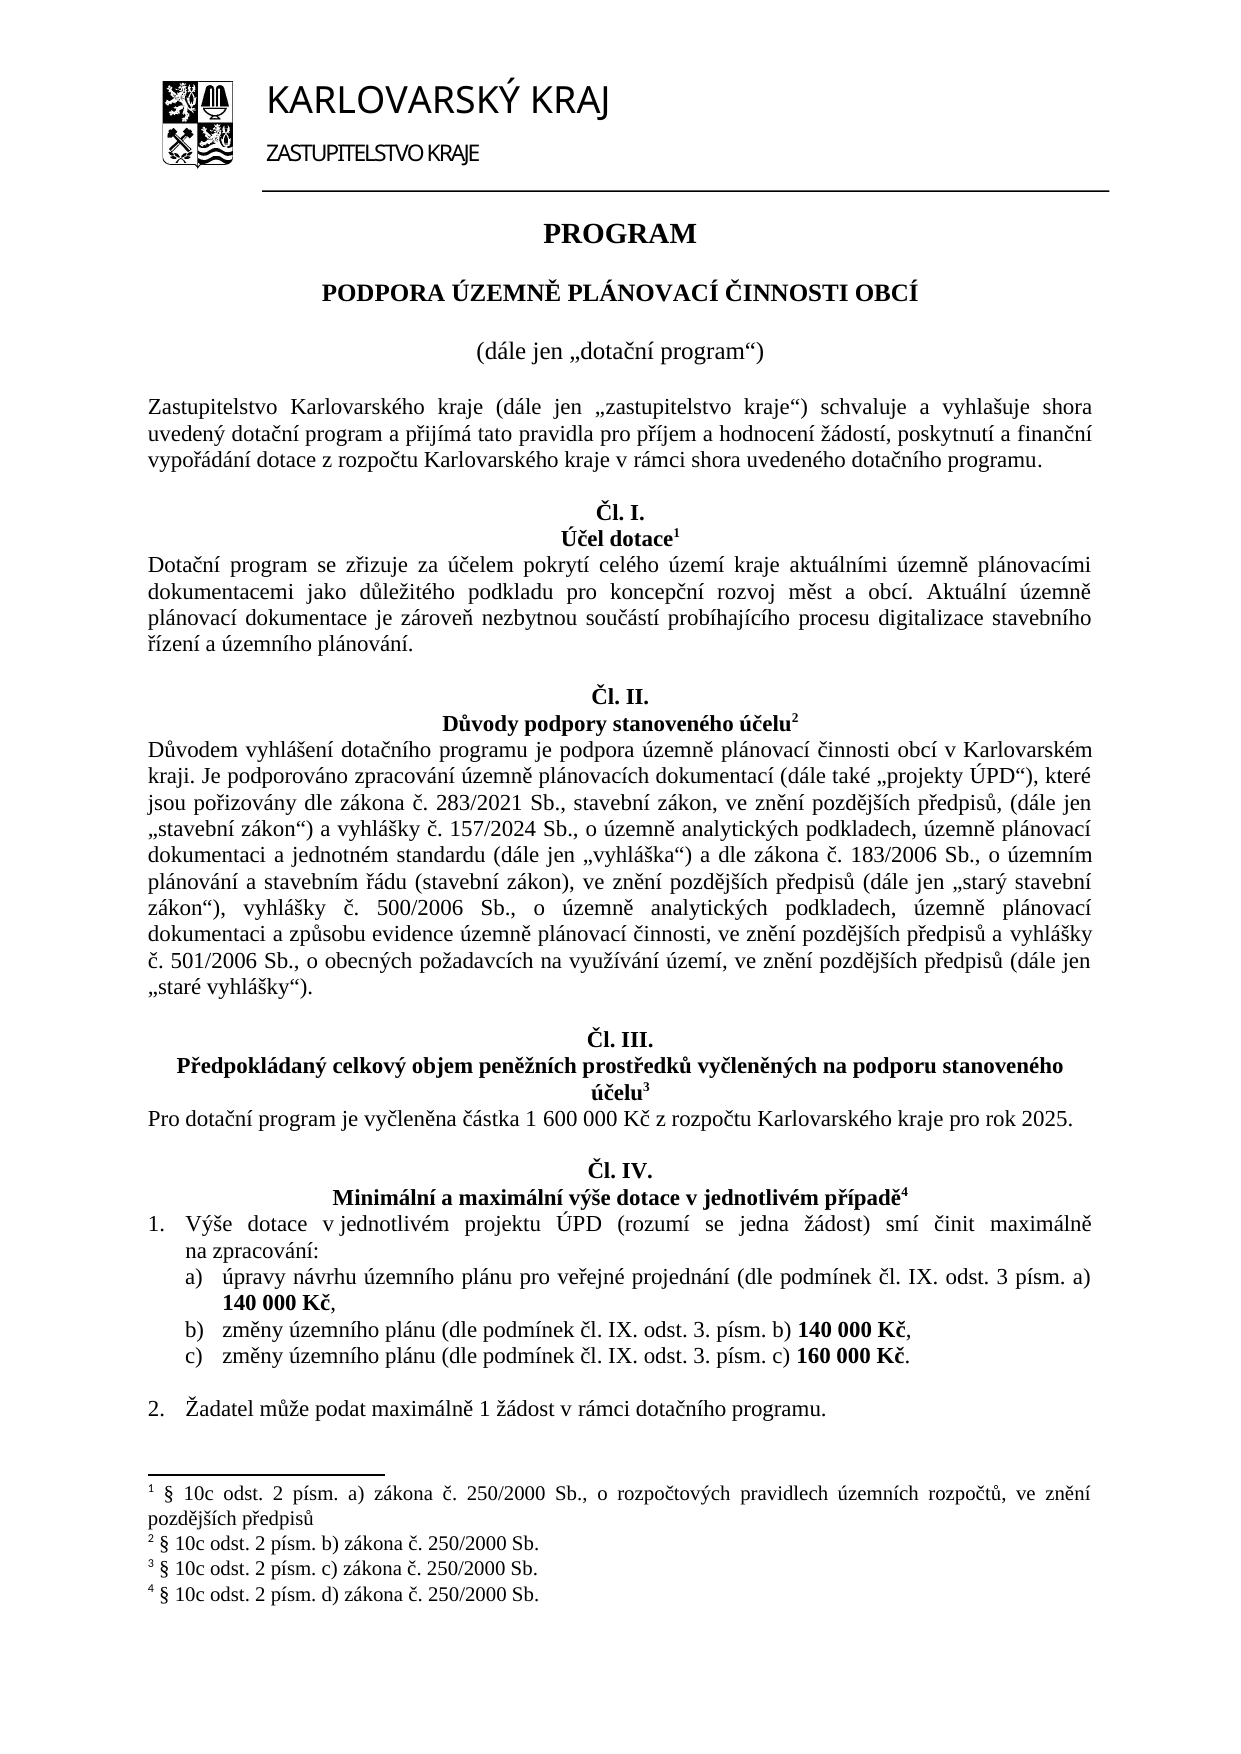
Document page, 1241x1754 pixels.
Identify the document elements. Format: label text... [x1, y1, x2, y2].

text Čl. II. [148, 683, 1093, 709]
text Dotační program se zřizuje za účelem pokrytí celého území kraje aktuálními územně plánovacími dokumentacemi jako důležitého podkladu pro koncepční rozvoj měst a obcí. Aktuální územně plánovací dokumentace je zároveň nezbytnou součástí probíhajícího procesu digitalizace stavebního řízení a územního plánování. [148, 551, 1093, 657]
text Předpokládaný celkový objem peněžních prostředků vyčleněných na podporu stanoveného účelu [148, 1052, 1093, 1105]
text Čl. I. [148, 499, 1093, 525]
text Čl. IV. [148, 1158, 1093, 1184]
list Výše dotace v jednotlivém projektu ÚPD (rozumí se jedna žádost) smí činit maximálně na zpracování: [148, 1210, 1093, 1263]
list úpravy návrhu územního plánu pro veřejné projednání (dle podmínek čl. IX. odst. 3 písm. a) 140 000 Kč, [185, 1263, 1093, 1316]
text Účel dotace [148, 525, 1093, 551]
text Důvody podpory stanoveného účelu [148, 709, 1093, 736]
list změny územního plánu (dle podmínek čl. IX. odst. 3. písm. c) 160 000 Kč. [185, 1342, 1093, 1368]
text program [148, 216, 1093, 249]
text Zastupitelstvo Karlovarského kraje (dále jen „zastupitelstvo kraje“) schvaluje a vyhlašuje shora uvedený dotační program a přijímá tato pravidla pro příjem a hodnocení žádostí, poskytnutí a finanční vypořádání dotace z rozpočtu Karlovarského kraje v rámci shora uvedeného dotačního programu. [148, 393, 1093, 472]
text podporA územně plánovací činnosti obcí [148, 278, 1093, 307]
text (dále jen „dotační program“) [148, 336, 1093, 364]
list změny územního plánu (dle podmínek čl. IX. odst. 3. písm. b) 140 000 Kč, [185, 1316, 1093, 1342]
text Minimální a maximální výše dotace v jednotlivém případě [148, 1184, 1093, 1210]
list Žadatel může podat maximálně 1 žádost v rámci dotačního programu. [148, 1395, 1093, 1421]
picture [162, 81, 233, 169]
list Důvodem vyhlášení dotačního programu je podpora územně plánovací činnosti obcí v Karlovarském kraji. Je podporováno zpracování územně plánovacích dokumentací (dále také „projekty ÚPD“), které jsou pořizovány dle zákona č. 283/2021 Sb., stavební zákon, ve znění pozdějších předpisů, (dále jen „stavební zákon“) a vyhlášky č. 157/2024 Sb., o územně analytických podkladech, územně plánovací dokumentaci a jednotném standardu (dále jen „vyhláška“) a dle zákona č. 183/2006 Sb., o územním plánování a stavebním řádu (stavební zákon), ve znění pozdějších předpisů (dále jen „starý stavební zákon“), vyhlášky č. 500/2006 Sb., o územně analytických podkladech, územně plánovací dokumentaci a způsobu evidence územně plánovací činnosti, ve znění pozdějších předpisů a vyhlášky č. 501/2006 Sb., o obecných požadavcích na využívání území, ve znění pozdějších předpisů (dále jen „staré vyhlášky“). [148, 736, 1093, 999]
text Čl. III. [148, 1026, 1093, 1052]
text Pro dotační program je vyčleněna částka 1 600 000 Kč z rozpočtu Karlovarského kraje pro rok 2025. [148, 1105, 1093, 1131]
